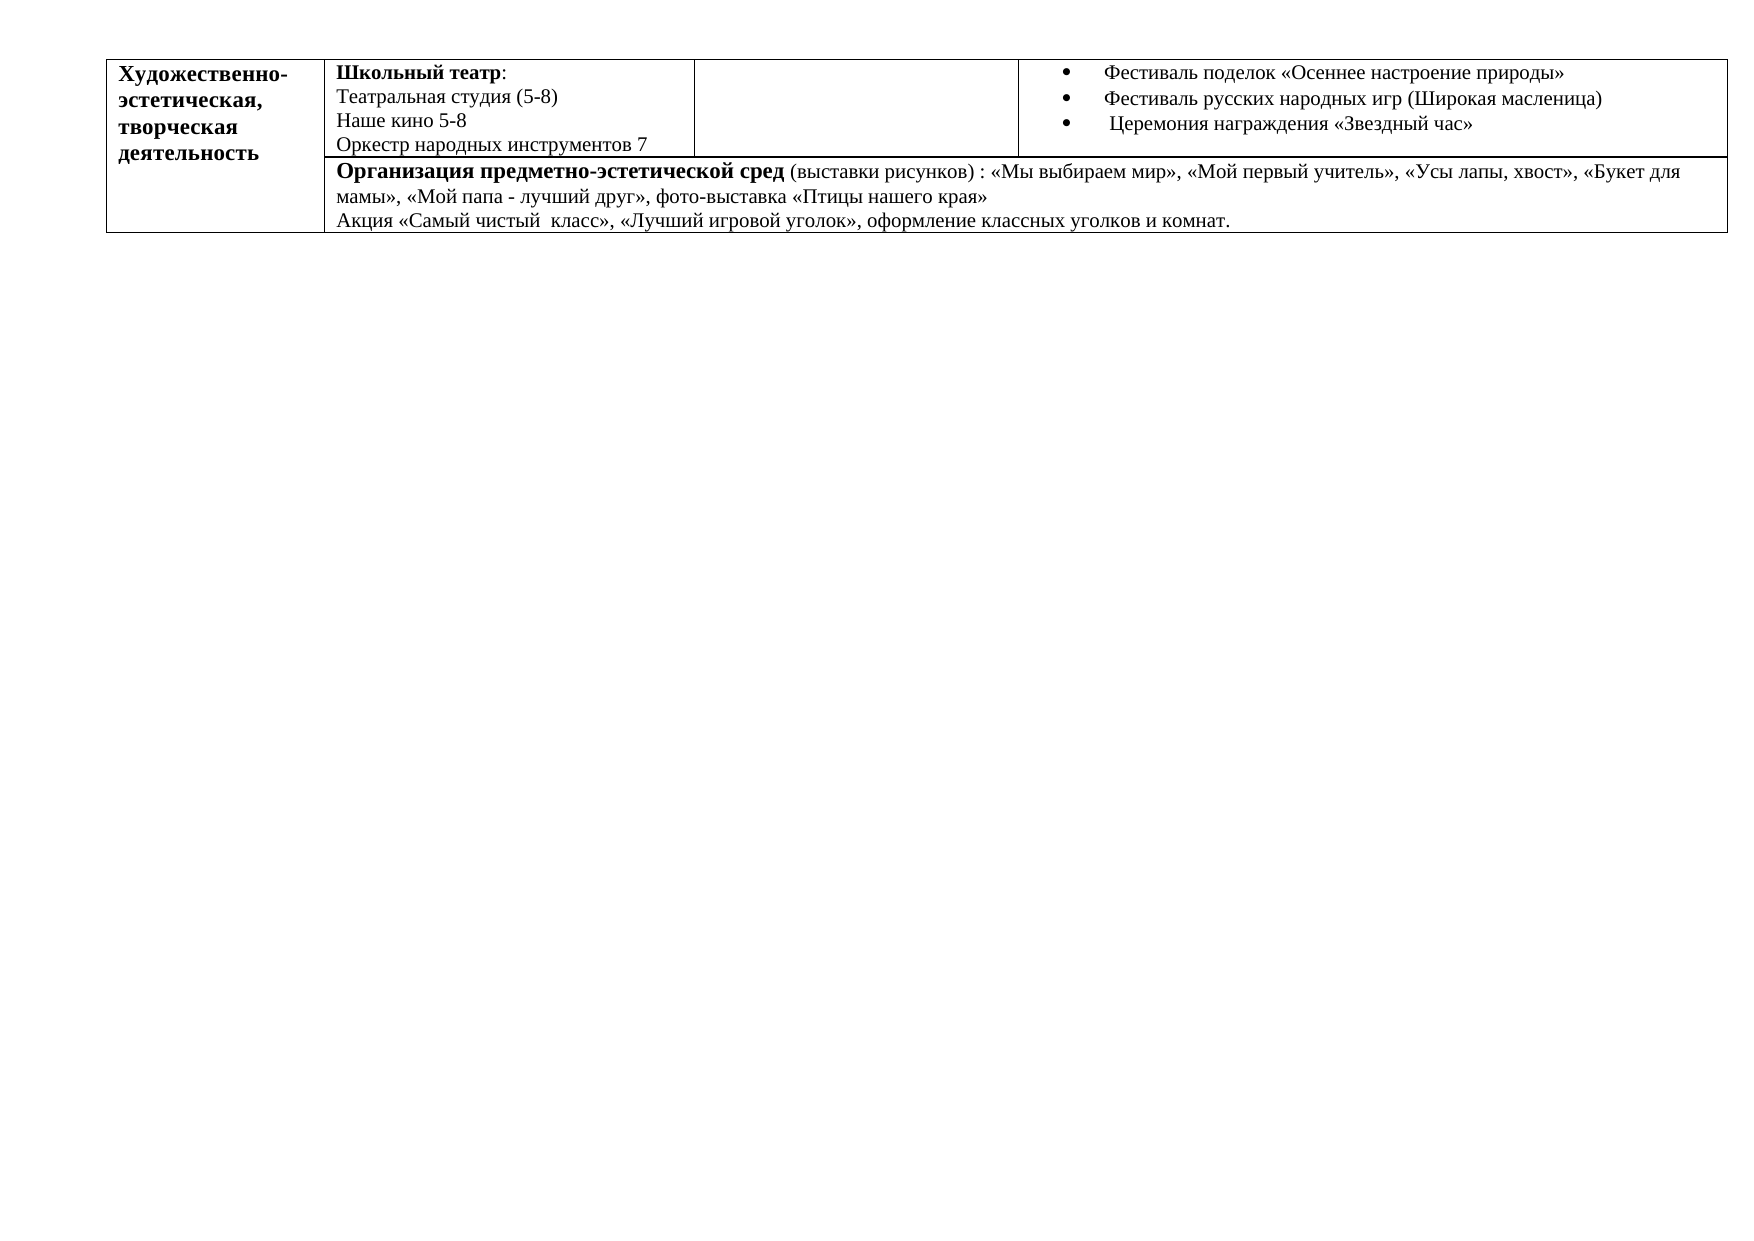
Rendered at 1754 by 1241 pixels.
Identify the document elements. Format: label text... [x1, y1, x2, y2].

table_cell [695, 60, 1018, 156]
table_cell Школьный театр: Театральная студия (5-8) Наше кино 5-8 Оркестр народных инструментов 7 [325, 60, 694, 156]
table_cell Фестиваль поделок «Осеннее настроение природы» Фестиваль русских народных игр (Широкая масленица) Церемония награждения «Звездный час» [1019, 60, 1727, 156]
table_cell Организация предметно-эстетической сред (выставки рисунков) : «Мы выбираем мир», «Мой первый учитель», «Усы лапы, хвост», «Букет для мамы», «Мой папа - лучший друг», фото-выставка «Птицы нашего края» Акция «Самый чистый класс», «Лучший игровой уголок», оформление классных уголков и комнат. [325, 158, 1727, 232]
table_cell Художественно-эстетическая, творческая деятельность [107, 60, 324, 232]
